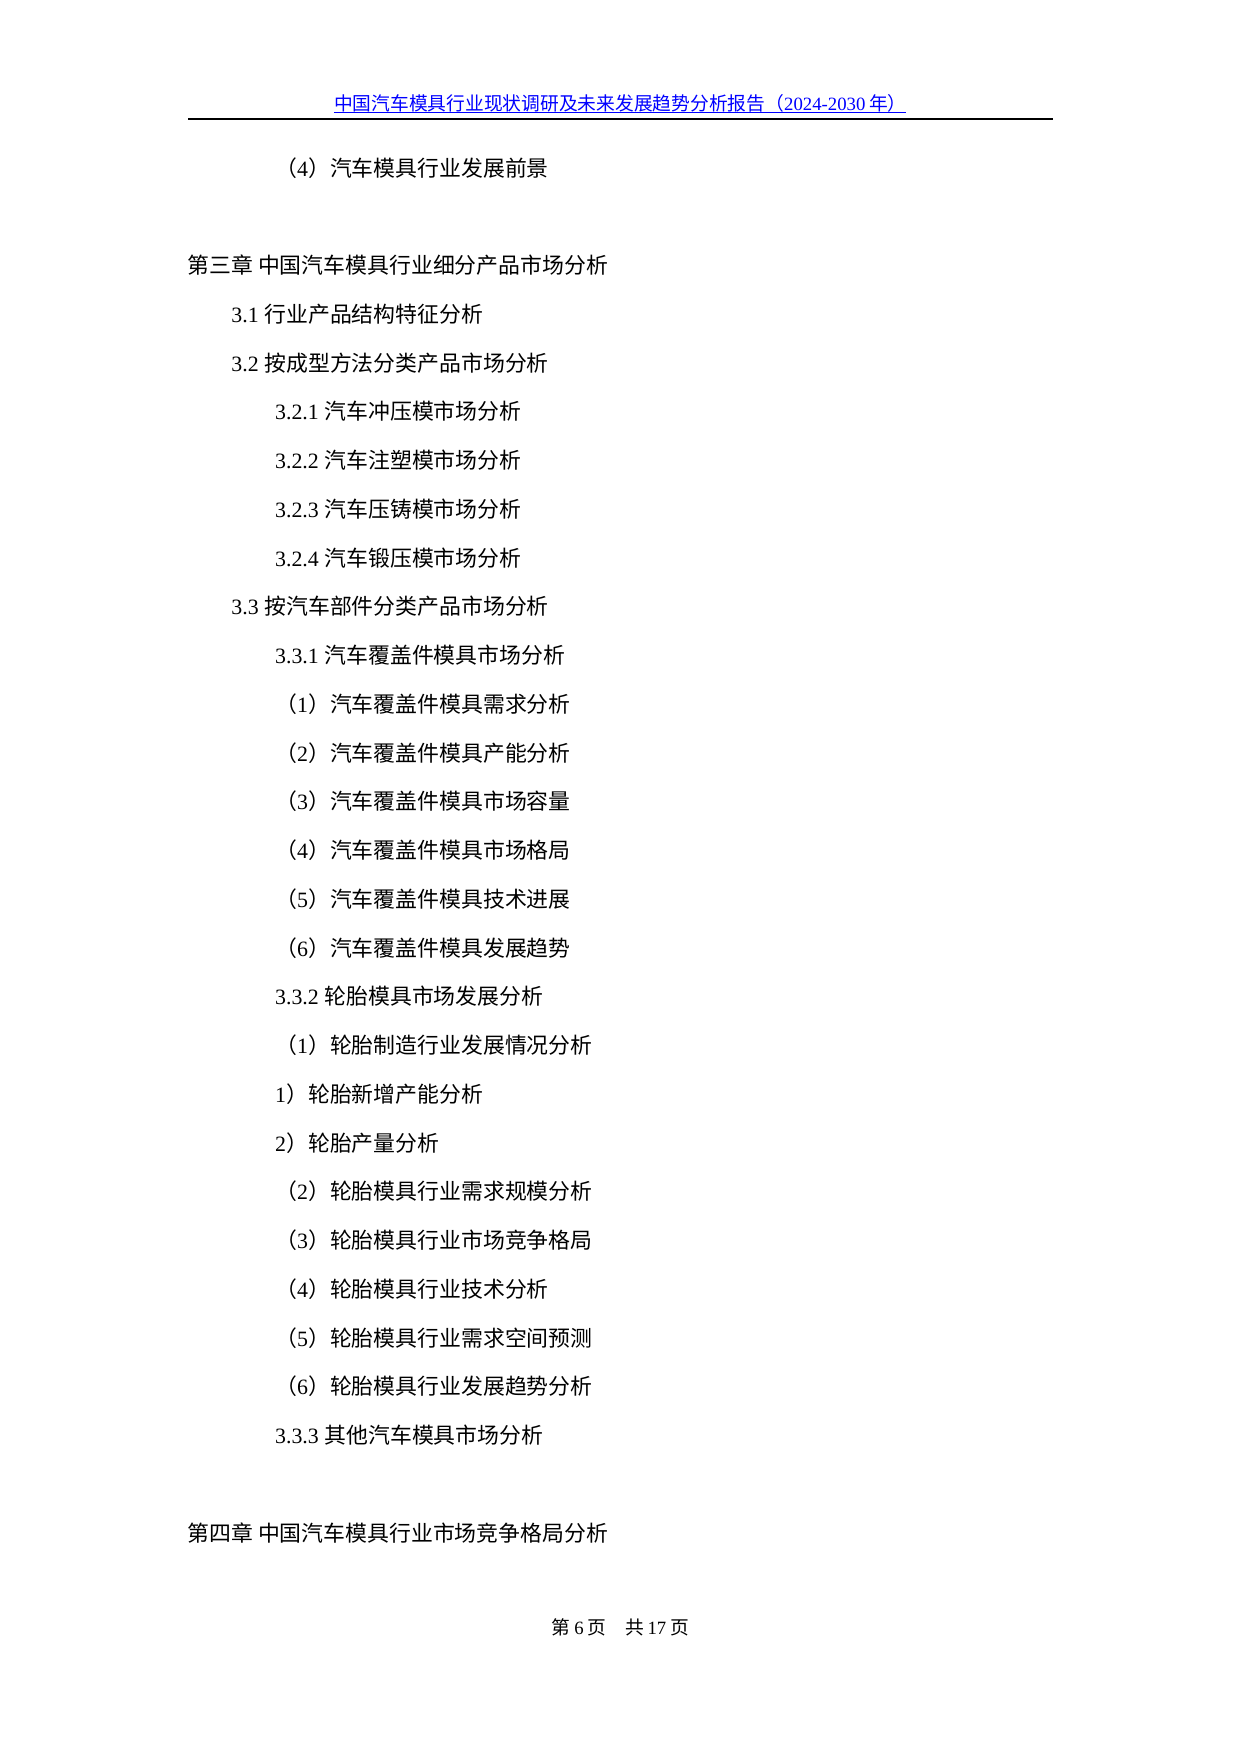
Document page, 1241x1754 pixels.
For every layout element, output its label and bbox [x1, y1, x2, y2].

text [187, 150, 1053, 1548]
